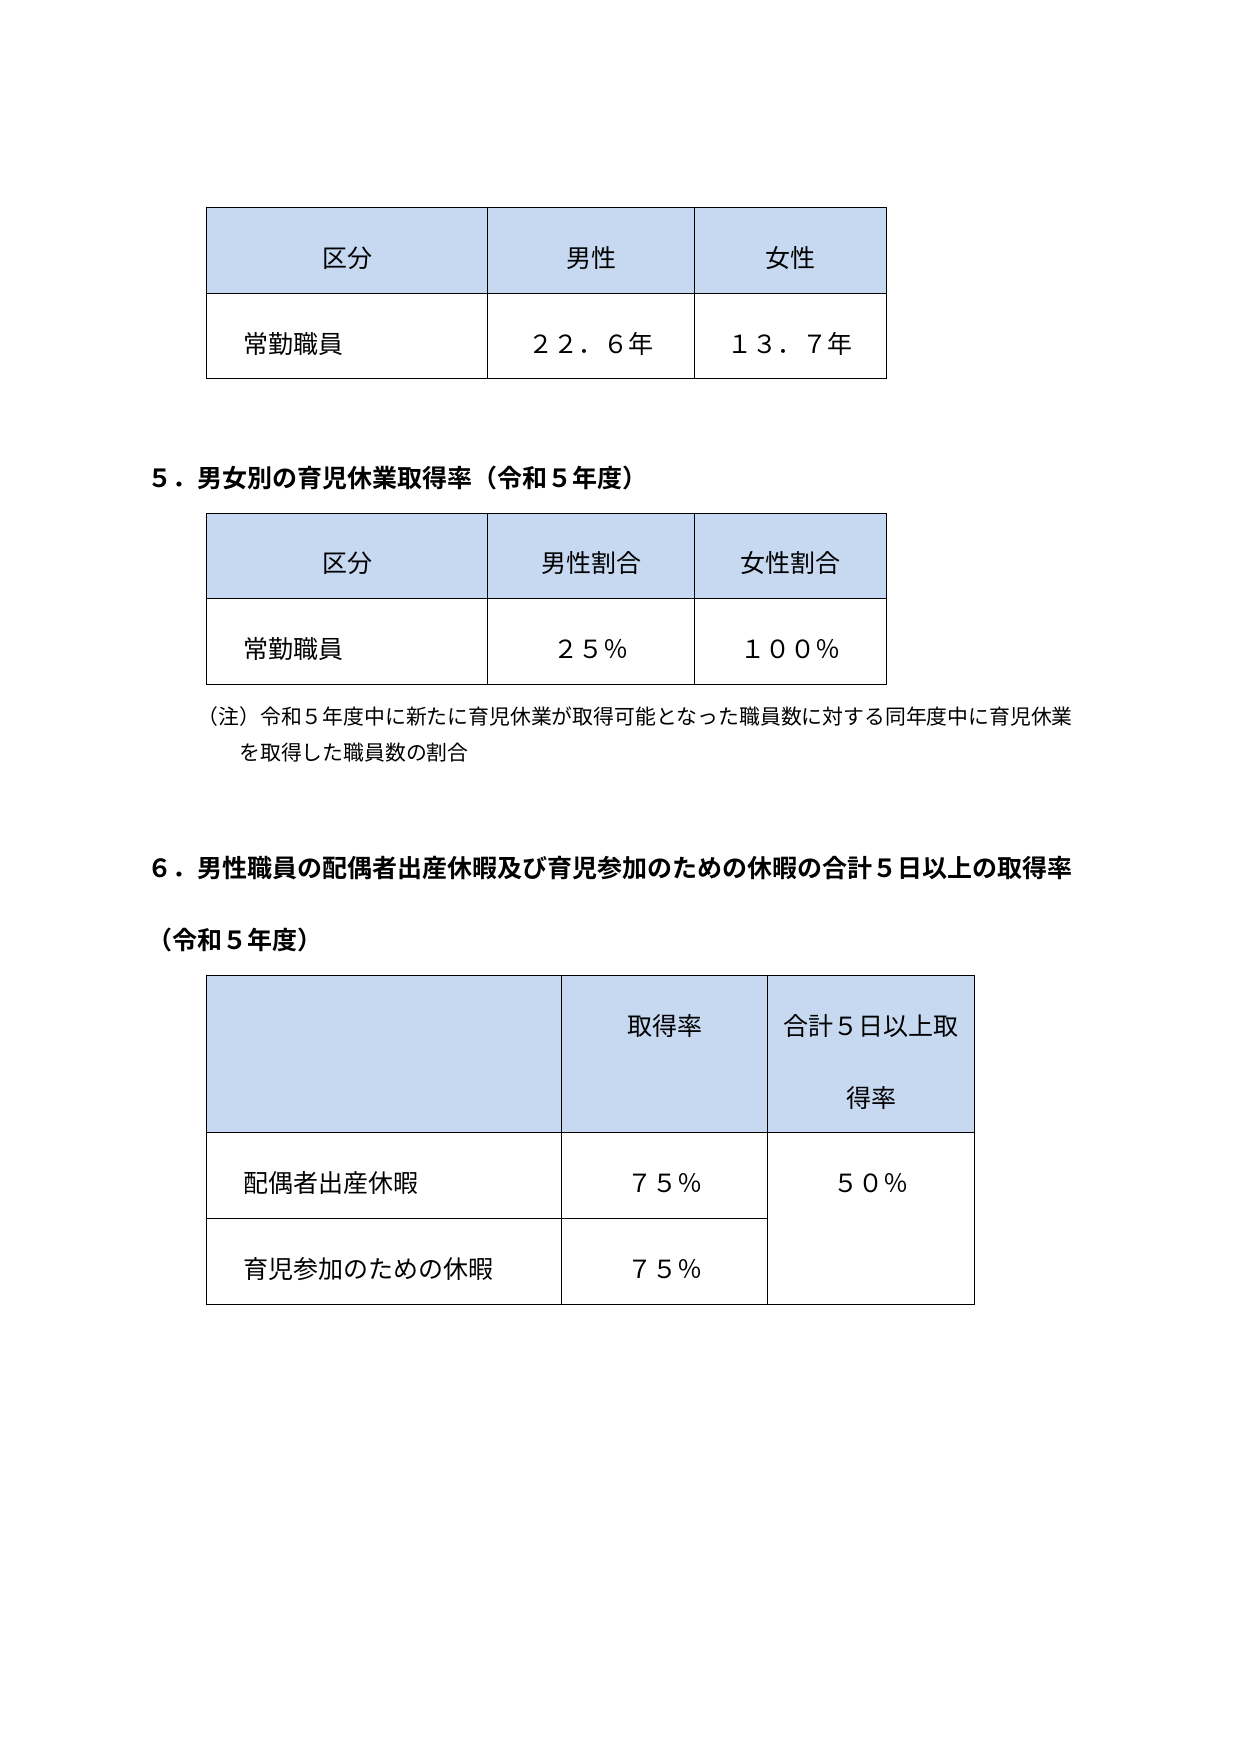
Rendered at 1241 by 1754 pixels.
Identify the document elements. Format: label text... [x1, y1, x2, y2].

table_header 男性割合 [488, 514, 694, 598]
table_cell 育児参加のための休暇 [207, 1219, 561, 1303]
table_cell １３．７年 [695, 294, 886, 378]
table_header 女性 [695, 208, 886, 293]
table_cell ５０％ [768, 1133, 974, 1303]
table_header 区分 [207, 208, 487, 293]
table_cell １００％ [695, 599, 886, 684]
table_cell 常勤職員 [207, 599, 487, 684]
table_cell ２５％ [488, 599, 694, 684]
table_cell ７５％ [562, 1133, 767, 1218]
table_header [207, 976, 561, 1132]
table_cell 配偶者出産休暇 [207, 1133, 561, 1218]
table_header 合計５日以上取得率 [768, 976, 974, 1132]
table_cell ７５％ [562, 1219, 767, 1303]
table_cell ２２．６年 [488, 294, 694, 378]
table_header 女性割合 [695, 514, 886, 598]
text （注）令和５年度中に新たに育児休業が取得可能となった職員数に対する同年度中に育児休業を取得した職員数の割合 [197, 697, 1092, 769]
table_header 区分 [207, 514, 487, 598]
text ６．男性職員の配偶者出産休暇及び育児参加のための休暇の合計５日以上の取得率（令和５年度） [148, 830, 1092, 974]
text ５．男女別の育児休業取得率（令和５年度） [148, 440, 1092, 512]
table_header 取得率 [562, 976, 767, 1132]
table_header 男性 [488, 208, 694, 293]
table_cell 常勤職員 [207, 294, 487, 378]
